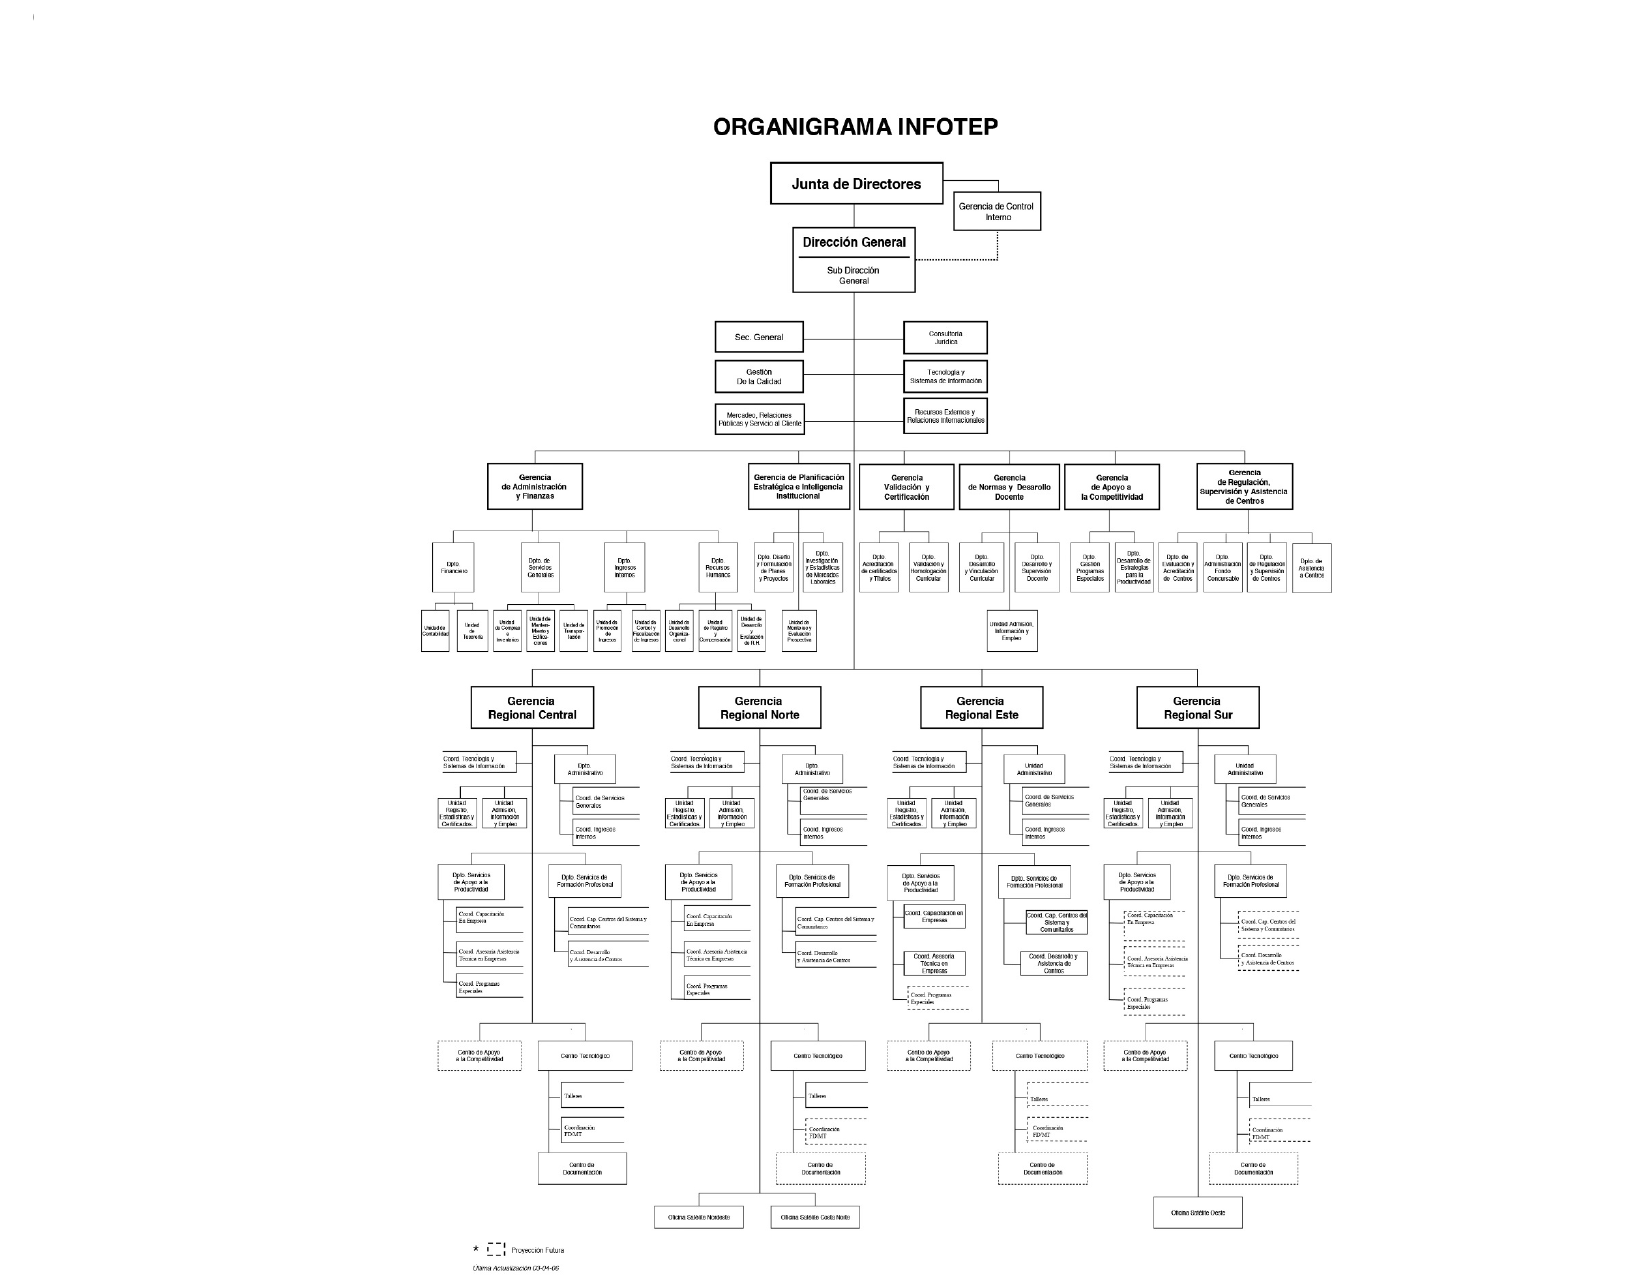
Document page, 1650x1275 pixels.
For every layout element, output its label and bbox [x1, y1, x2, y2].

picture [416, 102, 1334, 1275]
